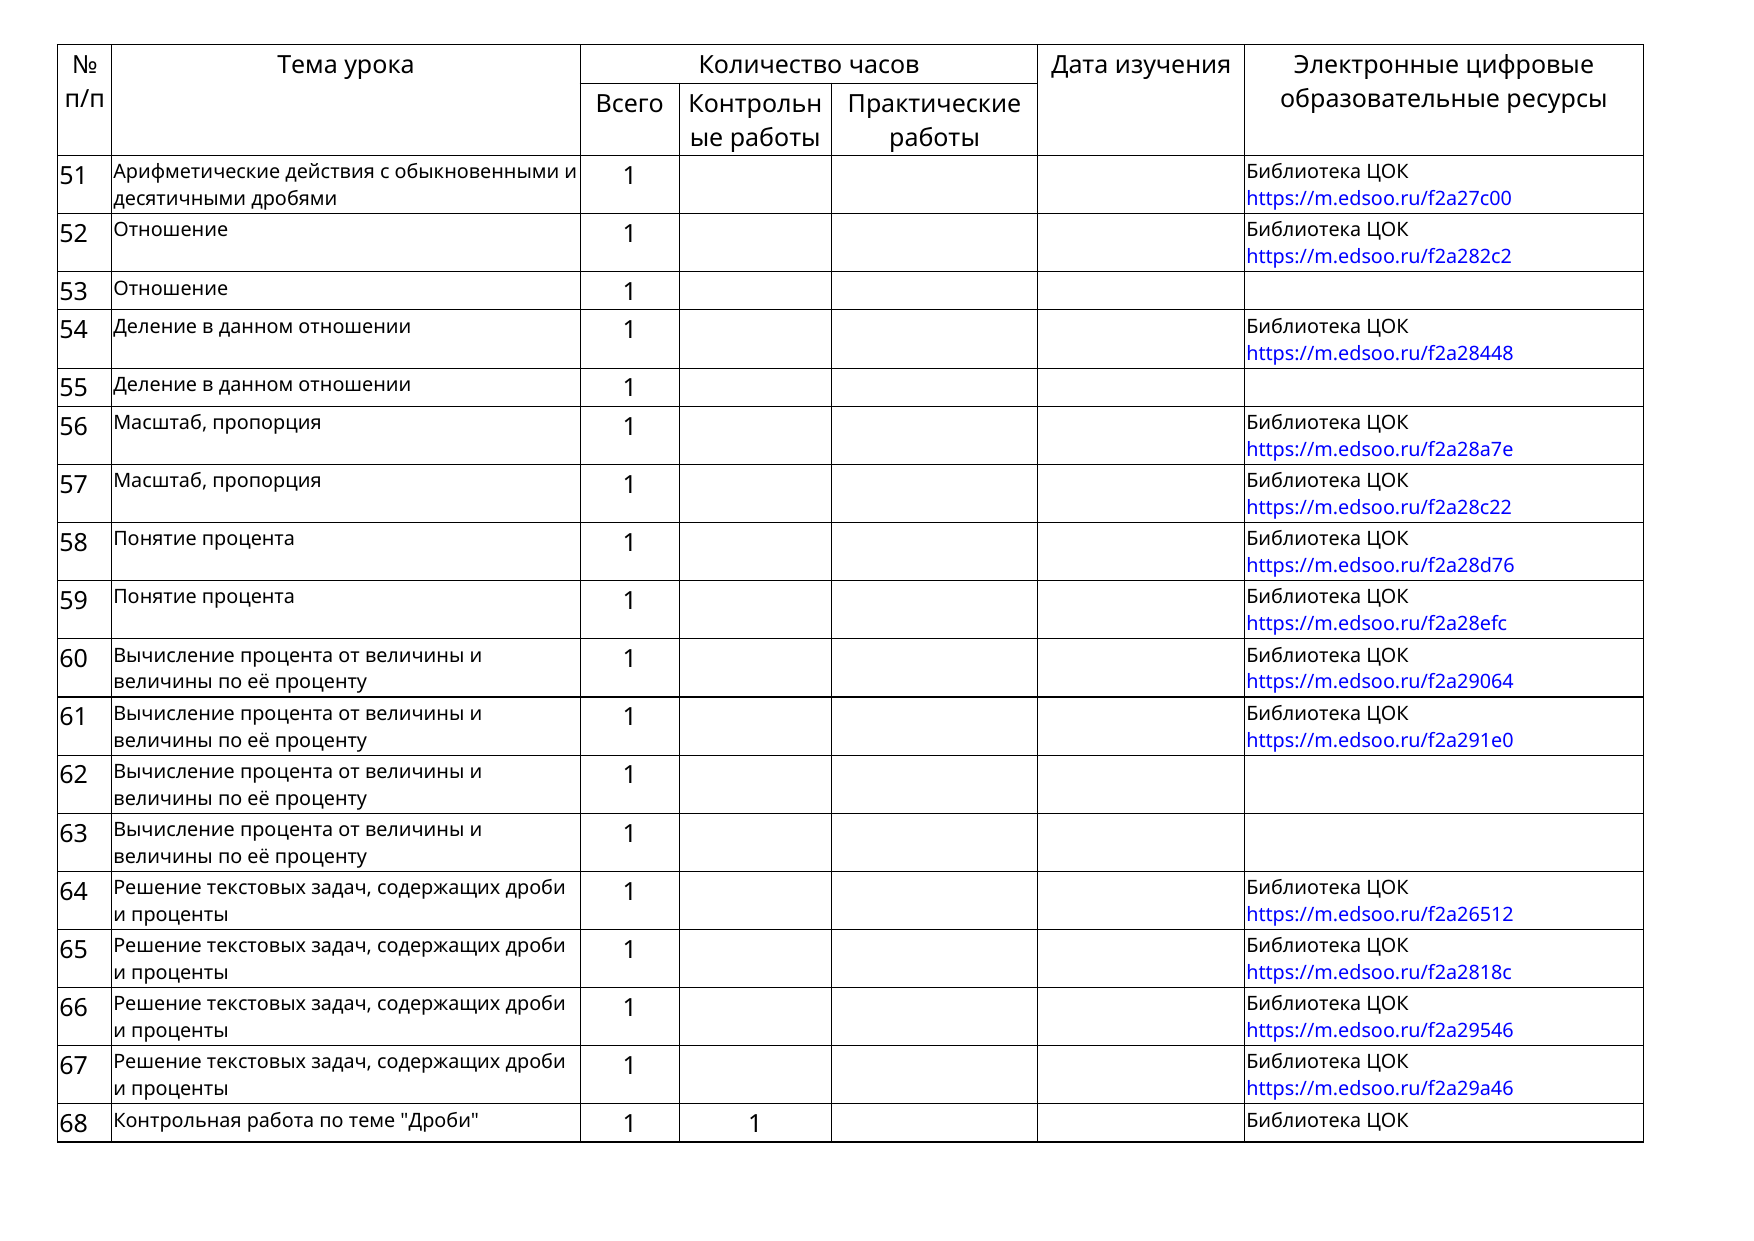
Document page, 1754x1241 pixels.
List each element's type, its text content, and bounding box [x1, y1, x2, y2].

table_cell 65 [58, 930, 111, 987]
table_cell [832, 156, 1037, 213]
table_cell [1038, 407, 1244, 464]
table_cell [680, 272, 831, 309]
table_cell 1 [581, 523, 679, 580]
table_cell [832, 214, 1037, 271]
table_cell [832, 814, 1037, 871]
table_cell Библиотека ЦОК https://m.edsoo.ru/f2a282c2 [1245, 214, 1643, 271]
table_cell [1038, 930, 1244, 987]
table_cell 1 [581, 214, 679, 271]
table_cell Масштаб, пропорция [112, 407, 580, 464]
table_cell 67 [58, 1046, 111, 1103]
table_header Тема урока [112, 45, 580, 155]
table_header Электронные цифровые образовательные ресурсы [1245, 45, 1643, 155]
table_cell [680, 639, 831, 696]
table_cell Вычисление процента от величины и величины по её проценту [112, 814, 580, 871]
table_cell [1038, 698, 1244, 754]
table_cell 52 [58, 214, 111, 271]
table_cell [832, 930, 1037, 987]
table_cell 64 [58, 872, 111, 929]
table_cell Решение текстовых задач, содержащих дроби и проценты [112, 1046, 580, 1103]
table_cell Деление в данном отношении [112, 310, 580, 367]
table_cell 56 [58, 407, 111, 464]
table_cell [680, 156, 831, 213]
table_cell Решение текстовых задач, содержащих дроби и проценты [112, 988, 580, 1045]
table_cell [680, 988, 831, 1045]
table_cell Отношение [112, 272, 580, 309]
table_cell 1 [581, 698, 679, 754]
table_cell [832, 272, 1037, 309]
table_cell Контрольная работа по теме "Дроби" [112, 1104, 580, 1141]
table_cell Вычисление процента от величины и величины по её проценту [112, 756, 580, 813]
table_cell [832, 310, 1037, 367]
table_cell [680, 930, 831, 987]
table_cell 1 [581, 872, 679, 929]
table_cell 53 [58, 272, 111, 309]
table_cell Деление в данном отношении [112, 369, 580, 406]
table_cell Библиотека ЦОК https://m.edsoo.ru/f2a29546 [1245, 988, 1643, 1045]
table_cell 55 [58, 369, 111, 406]
table_cell Практические работы [832, 84, 1037, 155]
table_cell [1038, 988, 1244, 1045]
table_cell [1038, 310, 1244, 367]
table_cell [680, 872, 831, 929]
table_cell [1038, 814, 1244, 871]
table_cell Вычисление процента от величины и величины по её проценту [112, 698, 580, 754]
table_cell [832, 407, 1037, 464]
table_header Дата изучения [1038, 45, 1244, 155]
table_cell [832, 756, 1037, 813]
table_cell Отношение [112, 214, 580, 271]
table_cell 1 [680, 1104, 831, 1141]
table_cell [832, 1104, 1037, 1141]
table_cell [680, 698, 831, 754]
table_cell [1038, 639, 1244, 696]
table_cell Библиотека ЦОК https://m.edsoo.ru/f2a291e0 [1245, 698, 1643, 754]
table_cell 1 [581, 988, 679, 1045]
table_cell 1 [581, 369, 679, 406]
table_cell [680, 581, 831, 638]
table_cell [1038, 156, 1244, 213]
table_cell 59 [58, 581, 111, 638]
table_cell [680, 523, 831, 580]
table_cell [832, 581, 1037, 638]
table_cell Библиотека ЦОК https://m.edsoo.ru/f2a27c00 [1245, 156, 1643, 213]
table_cell 1 [581, 272, 679, 309]
table_cell 1 [581, 310, 679, 367]
table_cell [1038, 581, 1244, 638]
table_cell 1 [581, 156, 679, 213]
table_header Количество часов [581, 45, 1037, 83]
table_cell [680, 1046, 831, 1103]
table_cell [1245, 369, 1643, 406]
table_cell [832, 639, 1037, 696]
table_cell [680, 214, 831, 271]
table_cell [1245, 272, 1643, 309]
table_cell 60 [58, 639, 111, 696]
table_cell 62 [58, 756, 111, 813]
table_cell [1038, 1104, 1244, 1141]
table_cell Решение текстовых задач, содержащих дроби и проценты [112, 872, 580, 929]
table_cell Библиотека ЦОК https://m.edsoo.ru/f2a28a7e [1245, 407, 1643, 464]
table_cell [680, 465, 831, 522]
table_cell Библиотека ЦОК https://m.edsoo.ru/f2a2818c [1245, 930, 1643, 987]
table_cell Вычисление процента от величины и величины по её проценту [112, 639, 580, 696]
table_cell Библиотека ЦОК https://m.edsoo.ru/f2a29064 [1245, 639, 1643, 696]
table_cell [1038, 756, 1244, 813]
table_cell [680, 310, 831, 367]
table_cell [1038, 214, 1244, 271]
table_cell 1 [581, 756, 679, 813]
table_cell [1038, 272, 1244, 309]
table_cell [1038, 872, 1244, 929]
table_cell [112, 156, 580, 213]
table_cell Библиотека ЦОК https://m.edsoo.ru/f2a28c22 [1245, 465, 1643, 522]
table_header № п/п [58, 45, 111, 155]
table_cell 1 [581, 1104, 679, 1141]
table_cell [1038, 1046, 1244, 1103]
table_cell Библиотека ЦОК https://m.edsoo.ru/f2a28efc [1245, 581, 1643, 638]
table_cell [832, 1046, 1037, 1103]
table_cell [832, 872, 1037, 929]
table_cell Масштаб, пропорция [112, 465, 580, 522]
table_cell Библиотека ЦОК https://m.edsoo.ru/f2a29a46 [1245, 1046, 1643, 1103]
table_cell Понятие процента [112, 581, 580, 638]
table_cell [832, 698, 1037, 754]
table_cell [832, 523, 1037, 580]
table_cell [680, 369, 831, 406]
table_cell [680, 407, 831, 464]
table_cell 63 [58, 814, 111, 871]
table_cell [1038, 523, 1244, 580]
table_cell Библиотека ЦОК https://m.edsoo.ru/f2a28d76 [1245, 523, 1643, 580]
table_cell 1 [581, 930, 679, 987]
table_cell Решение текстовых задач, содержащих дроби и проценты [112, 930, 580, 987]
table_cell [832, 465, 1037, 522]
table_cell Понятие процента [112, 523, 580, 580]
table_cell [1245, 814, 1643, 871]
table_cell 51 [58, 156, 111, 213]
table_cell 57 [58, 465, 111, 522]
table_cell [832, 369, 1037, 406]
table_cell 1 [581, 814, 679, 871]
table_cell Библиотека ЦОК https://m.edsoo.ru/f2a28448 [1245, 310, 1643, 367]
table_cell 54 [58, 310, 111, 367]
table_cell [680, 814, 831, 871]
table_cell 1 [581, 581, 679, 638]
table_cell [832, 988, 1037, 1045]
table_cell 68 [58, 1104, 111, 1141]
table_cell 61 [58, 698, 111, 754]
table_cell Всего [581, 84, 679, 155]
table_cell 58 [58, 523, 111, 580]
table_cell [1245, 756, 1643, 813]
table_cell Библиотека ЦОК https://m.edsoo.ru/f2a26512 [1245, 872, 1643, 929]
table_cell [680, 756, 831, 813]
table_cell [1038, 465, 1244, 522]
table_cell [1245, 1104, 1643, 1141]
table_cell 66 [58, 988, 111, 1045]
table_cell 1 [581, 639, 679, 696]
table_cell 1 [581, 407, 679, 464]
table_cell 1 [581, 1046, 679, 1103]
table_cell 1 [581, 465, 679, 522]
table_cell Контрольные работы [680, 84, 831, 155]
table_cell [1038, 369, 1244, 406]
